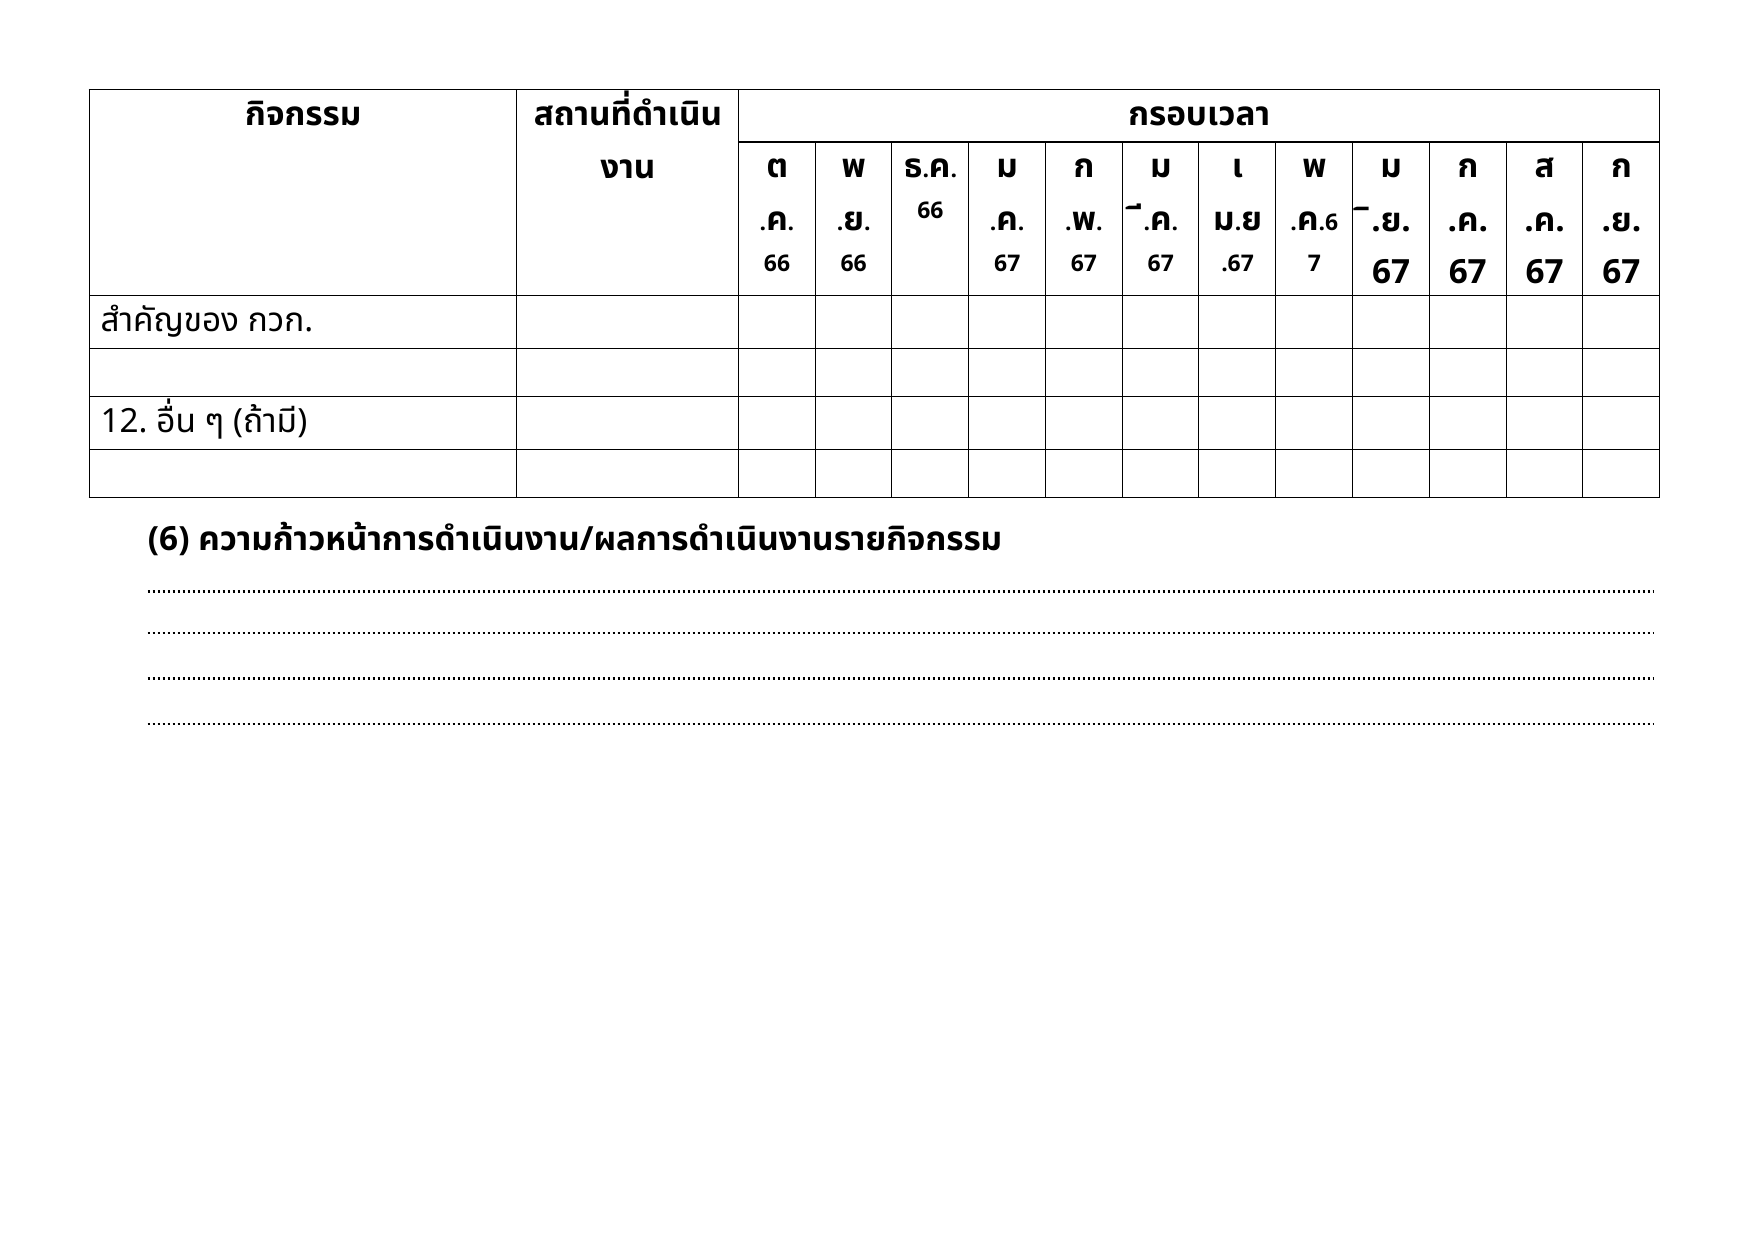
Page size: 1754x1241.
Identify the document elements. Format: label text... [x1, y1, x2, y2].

table_cell มิ.ย. 67 [1353, 143, 1429, 295]
table_cell [969, 450, 1045, 497]
table_cell [1507, 349, 1582, 396]
table_cell [1583, 349, 1659, 396]
table_cell [1046, 450, 1122, 497]
table_cell เม.ย.67 [1199, 143, 1275, 295]
table_cell มี.ค. 67 [1123, 143, 1198, 295]
table_cell [739, 450, 815, 497]
table_cell [739, 349, 815, 396]
table_cell ก.พ. 67 [1046, 143, 1122, 295]
table_cell [969, 349, 1045, 396]
table_cell [1353, 349, 1429, 396]
table_cell [739, 296, 815, 348]
table_cell [1199, 450, 1275, 497]
table_cell [1353, 397, 1429, 449]
table_cell ส.ค. 67 [1507, 143, 1582, 295]
table_cell 12. อื่น ๆ (ถ้ามี) [90, 397, 516, 449]
table_cell [816, 296, 891, 348]
table_cell [1123, 450, 1198, 497]
table_cell [1583, 397, 1659, 449]
table_cell [1046, 397, 1122, 449]
table_cell [816, 397, 891, 449]
table_cell [969, 296, 1045, 348]
table_cell [1353, 450, 1429, 497]
table_cell พ.ค.67 [1276, 143, 1352, 295]
table_cell [1430, 397, 1506, 449]
table_cell [517, 349, 738, 396]
table_cell [739, 397, 815, 449]
table_cell [816, 450, 891, 497]
table_cell [1583, 450, 1659, 497]
table_cell [1123, 397, 1198, 449]
table_header กรอบเวลา [739, 90, 1659, 141]
table_cell [1430, 450, 1506, 497]
table_cell [1046, 296, 1122, 348]
table_cell [517, 397, 738, 449]
table_cell [892, 296, 968, 348]
table_cell [1199, 397, 1275, 449]
table_header กิจกรรม [90, 90, 516, 295]
table_cell [1430, 296, 1506, 348]
table_header สถานที่ดำเนินงาน [517, 90, 738, 295]
table_cell [1353, 296, 1429, 348]
table_cell [1430, 349, 1506, 396]
table_cell [1507, 296, 1582, 348]
table_cell [816, 349, 891, 396]
table_cell [90, 450, 516, 497]
table_cell ก.ย. 67 [1583, 143, 1659, 295]
table_cell [1046, 349, 1122, 396]
table_cell [517, 450, 738, 497]
table_cell ก.ค. 67 [1430, 143, 1506, 295]
table_cell [969, 397, 1045, 449]
table_cell ต.ค. 66 [739, 143, 815, 295]
table_cell [1276, 450, 1352, 497]
table_cell [1123, 349, 1198, 396]
table_cell [892, 397, 968, 449]
table_cell [90, 349, 516, 396]
table_cell [1583, 296, 1659, 348]
list (6) ความก้าวหน้าการดำเนินงาน/ผลการดำเนินงานรายกิจกรรม [148, 515, 1654, 566]
table_cell [1199, 296, 1275, 348]
table_cell [1507, 397, 1582, 449]
table_cell [1276, 296, 1352, 348]
table_cell [1276, 397, 1352, 449]
table_cell [1199, 349, 1275, 396]
table_cell [892, 450, 968, 497]
table_cell [1123, 296, 1198, 348]
table_cell ม.ค. 67 [969, 143, 1045, 295]
table_cell [1276, 349, 1352, 396]
table_cell [892, 349, 968, 396]
table_cell ธ.ค. 66 [892, 143, 968, 295]
table_cell พ.ย. 66 [816, 143, 891, 295]
table_cell [517, 296, 738, 348]
table_cell 11. ดำเนินงานตามนโยบายสำคัญของ กวก. [90, 296, 516, 348]
table_cell [1507, 450, 1582, 497]
